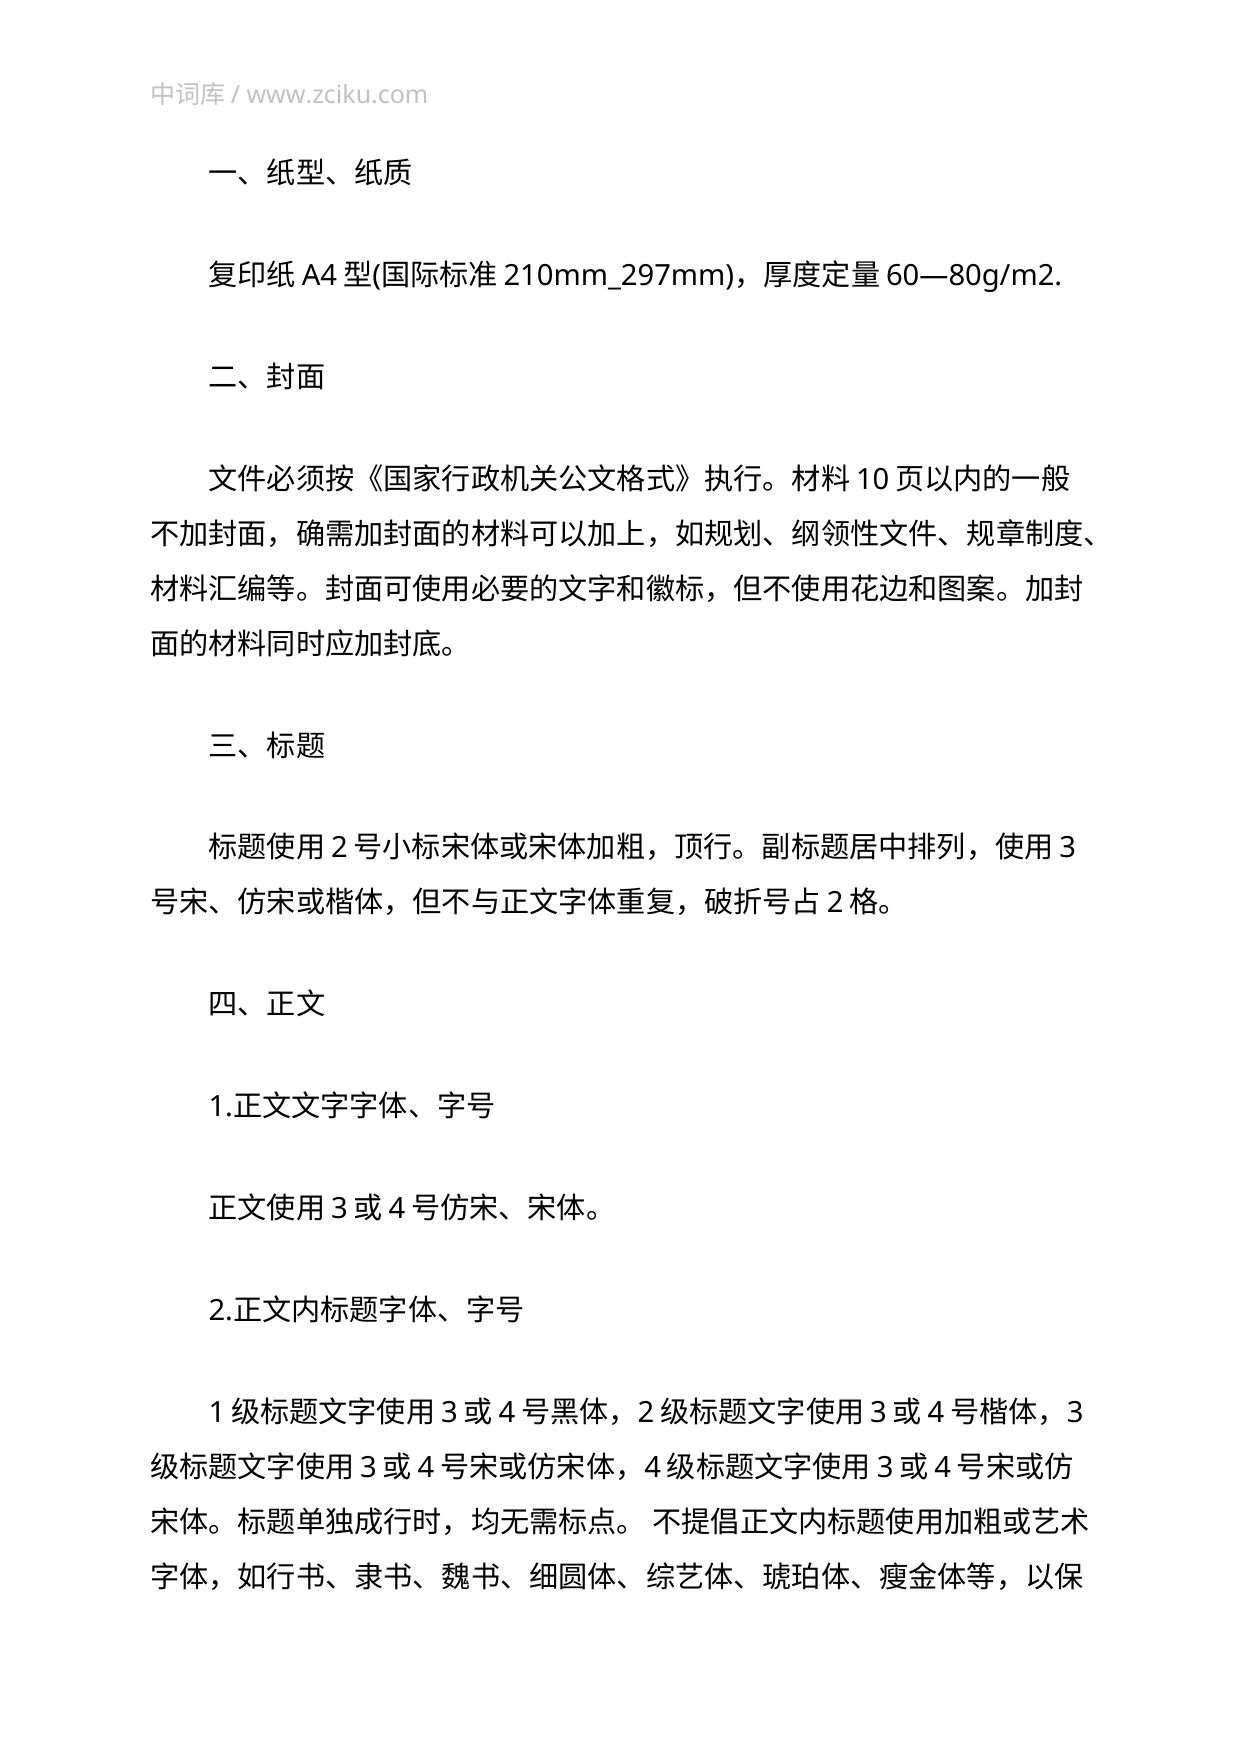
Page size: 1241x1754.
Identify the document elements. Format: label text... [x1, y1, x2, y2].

text 四、正文 [150, 981, 1090, 1023]
text 复印纸A4型(国际标准210mm_297mm)，厚度定量60—80g/m2. [150, 252, 1090, 294]
text 标题使用2号小标宋体或宋体加粗，顶行。副标题居中排列，使用3号宋、仿宋或楷体，但不与正文字体重复，破折号占2格。 [150, 824, 1090, 921]
text 二、封面 [150, 354, 1090, 396]
text 1.正文文字字体、字号 [150, 1083, 1090, 1125]
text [150, 1388, 1090, 1596]
text 三、标题 [150, 722, 1090, 764]
text 2.正文内标题字体、字号 [150, 1287, 1090, 1329]
text 一、纸型、纸质 [150, 150, 1090, 192]
text 正文使用3或4号仿宋、宋体。 [150, 1184, 1090, 1227]
text 文件必须按《国家行政机关公文格式》执行。材料10页以内的一般不加封面，确需加封面的材料可以加上，如规划、纲领性文件、规章制度、材料汇编等。封面可使用必要的文字和徽标，但不使用花边和图案。加封面的材料同时应加封底。 [150, 456, 1090, 663]
